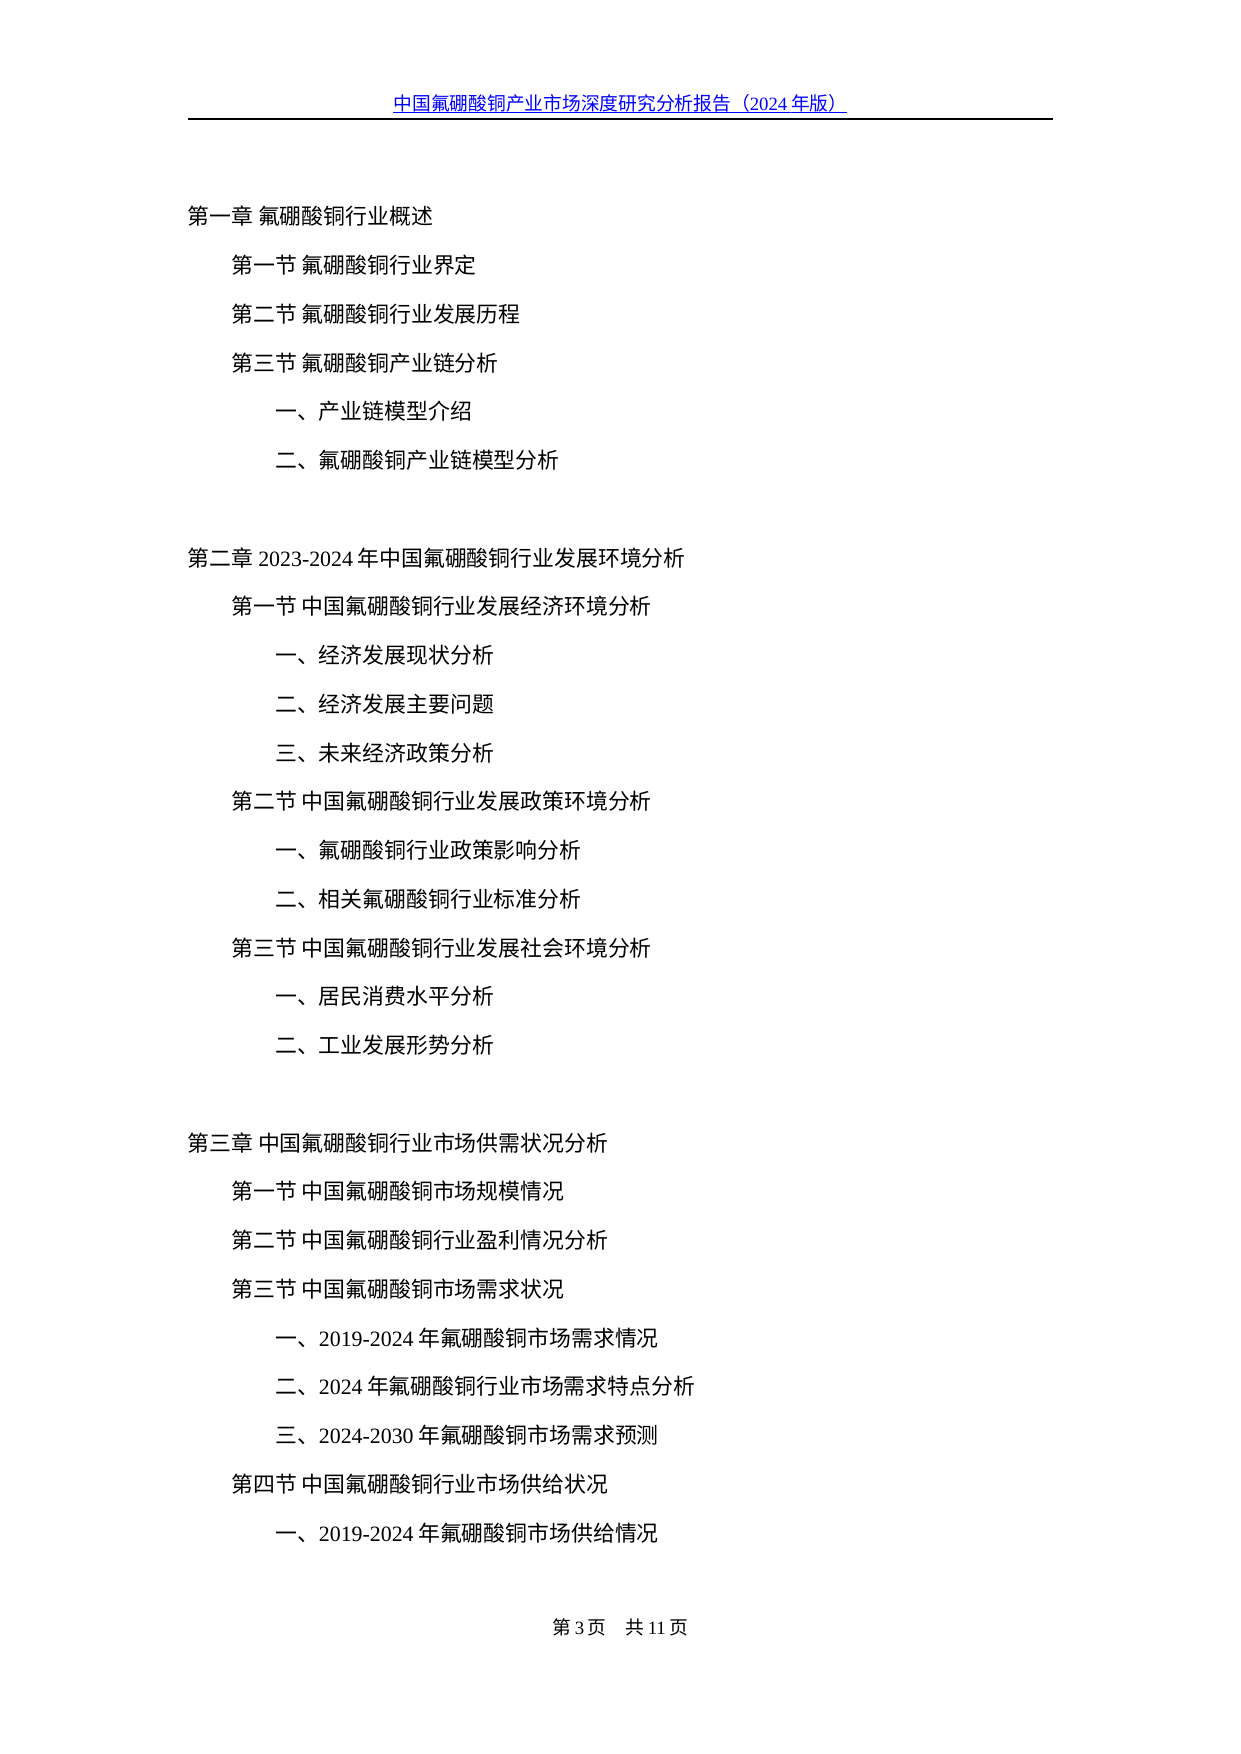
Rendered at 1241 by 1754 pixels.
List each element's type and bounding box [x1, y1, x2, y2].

text [187, 150, 1053, 1548]
